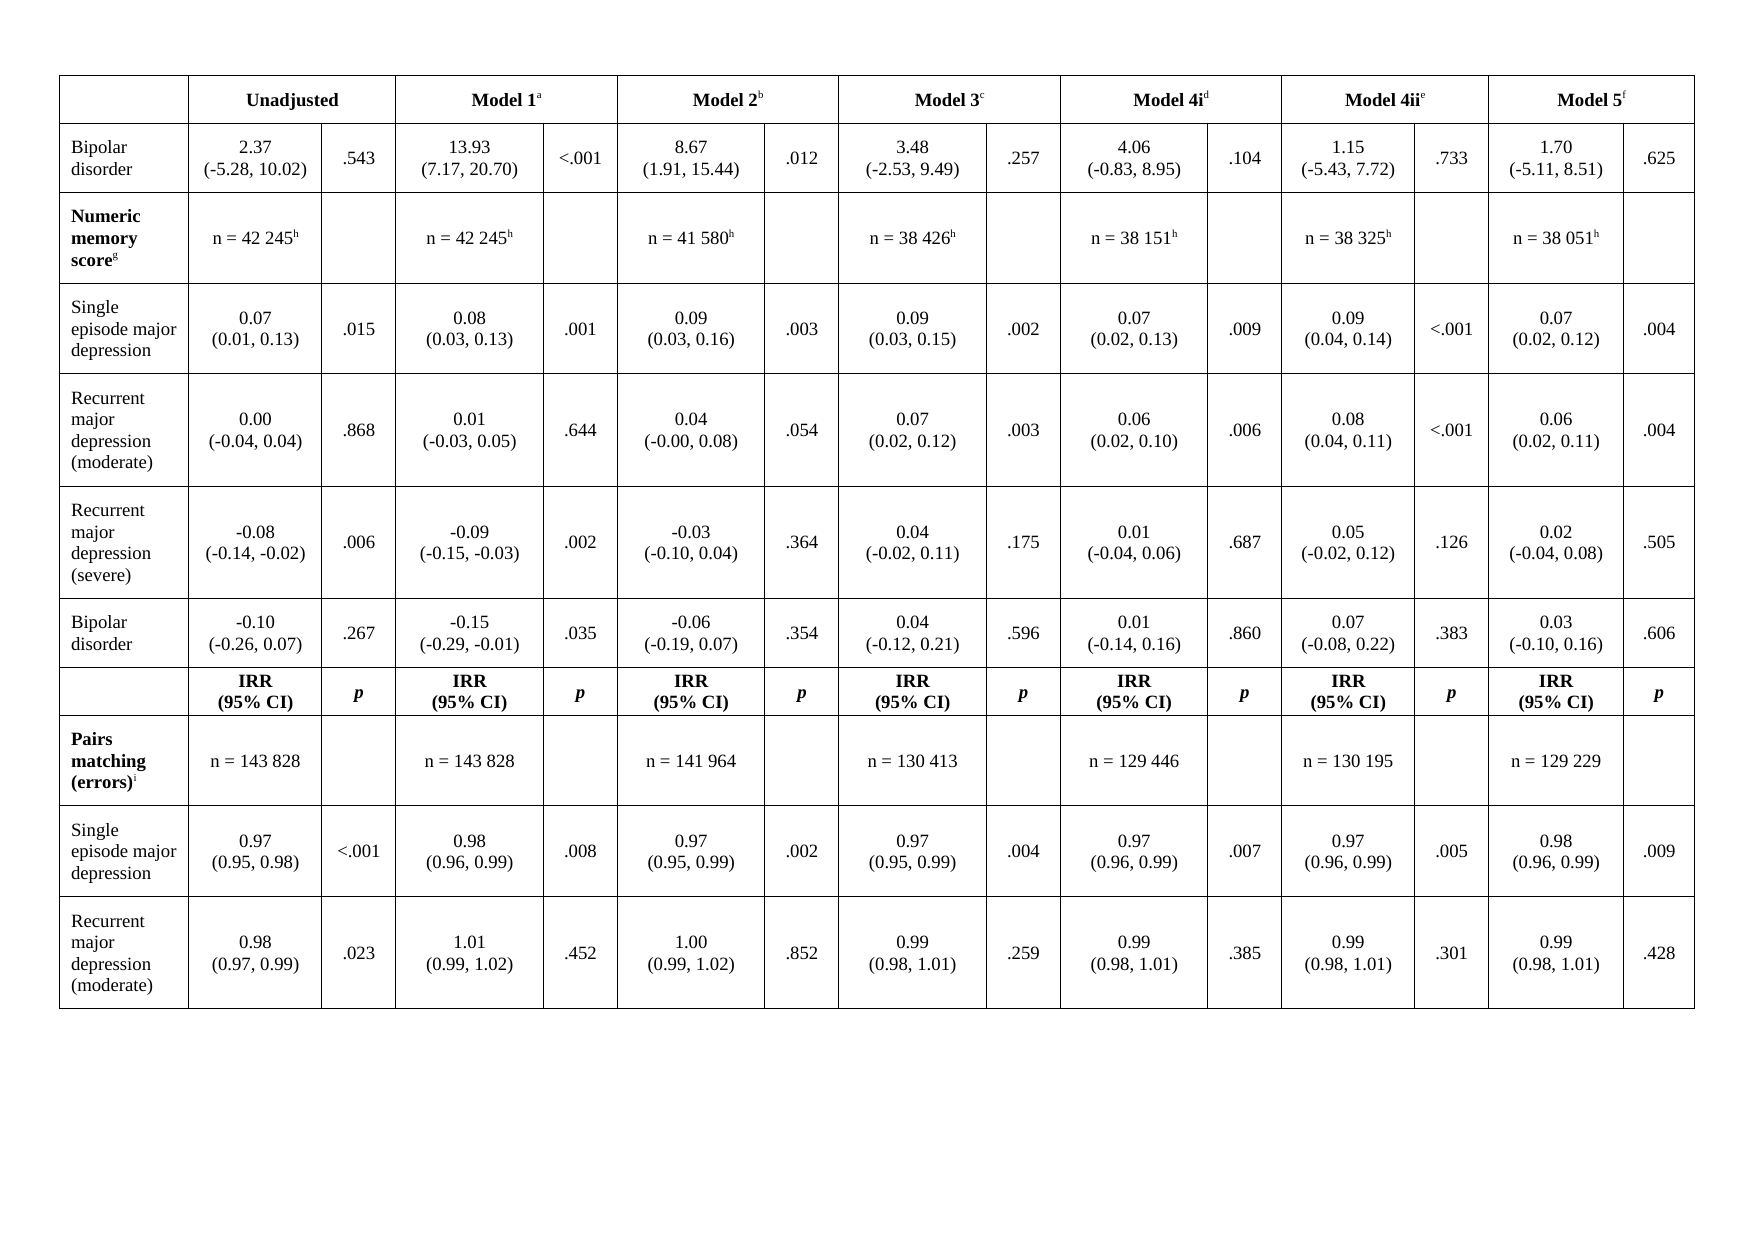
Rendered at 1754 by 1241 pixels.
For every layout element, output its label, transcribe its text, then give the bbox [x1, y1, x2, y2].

table_header Unadjusted [189, 76, 395, 123]
table_cell 0.06 (0.02, 0.10) [1061, 374, 1207, 486]
table_cell IRR (95% CI) [189, 668, 321, 714]
table_cell n = 129 446 [1061, 716, 1207, 805]
table_cell p [765, 668, 838, 714]
table_cell 0.05 (-0.02, 0.12) [1282, 487, 1414, 598]
table_cell n = 38 426h [839, 193, 986, 282]
table_cell 0.07 (0.02, 0.12) [839, 374, 986, 486]
table_cell IRR (95% CI) [396, 668, 543, 714]
table_cell .005 [1415, 806, 1488, 896]
table_cell [1415, 193, 1488, 282]
table_cell [322, 716, 395, 805]
table_cell .015 [322, 284, 395, 373]
table_cell .385 [1208, 897, 1281, 1008]
table_cell 0.99 (0.98, 1.01) [1489, 897, 1623, 1008]
table_cell p [544, 668, 617, 714]
table_cell 0.04 (-0.02, 0.11) [839, 487, 986, 598]
table_cell .004 [987, 806, 1060, 896]
table_cell .004 [1624, 374, 1694, 486]
table_cell n = 42 245h [189, 193, 321, 282]
table_cell p [1415, 668, 1488, 714]
table_cell IRR (95% CI) [1489, 668, 1623, 714]
table_cell -0.08 (-0.14, -0.02) [189, 487, 321, 598]
table_cell .004 [1624, 284, 1694, 373]
table_cell .606 [1624, 599, 1694, 667]
table_cell -0.10 (-0.26, 0.07) [189, 599, 321, 667]
table_cell [544, 716, 617, 805]
table_cell .006 [1208, 374, 1281, 486]
table_header Model 4iie [1282, 76, 1488, 123]
table_cell 0.04 (-0.00, 0.08) [618, 374, 764, 486]
table_cell .002 [544, 487, 617, 598]
table_cell 0.97 (0.96, 0.99) [1061, 806, 1207, 896]
table_cell [544, 193, 617, 282]
table_cell 0.07 (0.02, 0.12) [1489, 284, 1623, 373]
table_cell 0.09 (0.03, 0.16) [618, 284, 764, 373]
table_cell <.001 [322, 806, 395, 896]
table_cell Single episode major depression [60, 806, 188, 896]
table_cell n = 141 964 [618, 716, 764, 805]
table_cell .354 [765, 599, 838, 667]
table_cell [1208, 716, 1281, 805]
table_cell n = 38 325h [1282, 193, 1414, 282]
table_cell .644 [544, 374, 617, 486]
table_header Model 3c [839, 76, 1060, 123]
table_cell .687 [1208, 487, 1281, 598]
table_cell n = 38 051h [1489, 193, 1623, 282]
table_cell .733 [1415, 124, 1488, 192]
table_cell 1.00 (0.99, 1.02) [618, 897, 764, 1008]
table_cell .301 [1415, 897, 1488, 1008]
table_cell [1208, 193, 1281, 282]
table_cell .104 [1208, 124, 1281, 192]
table_cell IRR (95% CI) [1061, 668, 1207, 714]
table_cell [987, 193, 1060, 282]
table_cell Recurrent major depression (moderate) [60, 897, 188, 1008]
table_cell .035 [544, 599, 617, 667]
table_cell .175 [987, 487, 1060, 598]
table_cell [1415, 716, 1488, 805]
table_cell Numeric memory scoreg [60, 193, 188, 282]
table_cell 0.01 (-0.14, 0.16) [1061, 599, 1207, 667]
table_cell n = 42 245h [396, 193, 543, 282]
table_cell 0.06 (0.02, 0.11) [1489, 374, 1623, 486]
table_cell [1624, 716, 1694, 805]
table_cell [322, 193, 395, 282]
table_cell 0.01 (-0.04, 0.06) [1061, 487, 1207, 598]
table_cell 0.97 (0.95, 0.99) [618, 806, 764, 896]
table_cell [1624, 193, 1694, 282]
table_cell 0.99 (0.98, 1.01) [1282, 897, 1414, 1008]
table_cell 0.99 (0.98, 1.01) [1061, 897, 1207, 1008]
table_cell n = 130 195 [1282, 716, 1414, 805]
table_cell .543 [322, 124, 395, 192]
table_header Model 4id [1061, 76, 1281, 123]
table_cell .257 [987, 124, 1060, 192]
table_cell .009 [1208, 284, 1281, 373]
table_cell IRR (95% CI) [618, 668, 764, 714]
table_cell 0.08 (0.03, 0.13) [396, 284, 543, 373]
table_cell n = 41 580h [618, 193, 764, 282]
table_cell n = 130 413 [839, 716, 986, 805]
table_cell .001 [544, 284, 617, 373]
table_cell p [1624, 668, 1694, 714]
table_cell IRR (95% CI) [1282, 668, 1414, 714]
table_cell 0.03 (-0.10, 0.16) [1489, 599, 1623, 667]
table_header [60, 76, 188, 123]
table_cell .002 [987, 284, 1060, 373]
table_cell .007 [1208, 806, 1281, 896]
table_cell 0.97 (0.95, 0.99) [839, 806, 986, 896]
table_cell -0.03 (-0.10, 0.04) [618, 487, 764, 598]
table_cell .364 [765, 487, 838, 598]
table_cell 0.07 (0.02, 0.13) [1061, 284, 1207, 373]
table_cell 0.02 (-0.04, 0.08) [1489, 487, 1623, 598]
table_header Model 1a [396, 76, 617, 123]
table_cell [987, 716, 1060, 805]
table_cell 0.99 (0.98, 1.01) [839, 897, 986, 1008]
table_cell .505 [1624, 487, 1694, 598]
table_cell -0.09 (-0.15, -0.03) [396, 487, 543, 598]
table_cell IRR (95% CI) [839, 668, 986, 714]
table_cell .054 [765, 374, 838, 486]
table_cell <.001 [544, 124, 617, 192]
table_cell 8.67 (1.91, 15.44) [618, 124, 764, 192]
table_cell [765, 716, 838, 805]
table_cell .625 [1624, 124, 1694, 192]
table_cell -0.15 (-0.29, -0.01) [396, 599, 543, 667]
table_cell .126 [1415, 487, 1488, 598]
table_cell .003 [987, 374, 1060, 486]
table_cell .383 [1415, 599, 1488, 667]
table_cell n = 143 828 [189, 716, 321, 805]
table_cell 0.08 (0.04, 0.11) [1282, 374, 1414, 486]
table_cell <.001 [1415, 284, 1488, 373]
table_cell Bipolar disorder [60, 124, 188, 192]
table_cell 0.98 (0.97, 0.99) [189, 897, 321, 1008]
table_cell p [322, 668, 395, 714]
table_cell .006 [322, 487, 395, 598]
table_cell 0.01 (-0.03, 0.05) [396, 374, 543, 486]
table_cell 1.15 (-5.43, 7.72) [1282, 124, 1414, 192]
table_cell .596 [987, 599, 1060, 667]
table_cell .012 [765, 124, 838, 192]
table_cell .860 [1208, 599, 1281, 667]
table_cell 0.09 (0.04, 0.14) [1282, 284, 1414, 373]
table_cell .428 [1624, 897, 1694, 1008]
table_cell .267 [322, 599, 395, 667]
table_cell 2.37 (-5.28, 10.02) [189, 124, 321, 192]
table_cell .852 [765, 897, 838, 1008]
table_cell 0.97 (0.95, 0.98) [189, 806, 321, 896]
table_cell .259 [987, 897, 1060, 1008]
table_cell -0.06 (-0.19, 0.07) [618, 599, 764, 667]
table_cell .003 [765, 284, 838, 373]
table_cell 4.06 (-0.83, 8.95) [1061, 124, 1207, 192]
table_cell [60, 668, 188, 714]
table_cell Pairs matching (errors)i [60, 716, 188, 805]
table_cell 0.09 (0.03, 0.15) [839, 284, 986, 373]
table_cell p [1208, 668, 1281, 714]
table_cell 0.04 (-0.12, 0.21) [839, 599, 986, 667]
table_header Model 2b [618, 76, 838, 123]
table_cell 0.97 (0.96, 0.99) [1282, 806, 1414, 896]
table_cell 0.00 (-0.04, 0.04) [189, 374, 321, 486]
table_cell .868 [322, 374, 395, 486]
table_cell n = 143 828 [396, 716, 543, 805]
table_cell .009 [1624, 806, 1694, 896]
table_cell Recurrent major depression (moderate) [60, 374, 188, 486]
table_cell 0.98 (0.96, 0.99) [396, 806, 543, 896]
table_cell Single episode major depression [60, 284, 188, 373]
table_cell p [987, 668, 1060, 714]
table_cell n = 129 229 [1489, 716, 1623, 805]
table_cell [765, 193, 838, 282]
table_cell 0.98 (0.96, 0.99) [1489, 806, 1623, 896]
table_cell <.001 [1415, 374, 1488, 486]
table_header Model 5f [1489, 76, 1694, 123]
table_cell Bipolar disorder [60, 599, 188, 667]
table_cell .008 [544, 806, 617, 896]
table_cell .002 [765, 806, 838, 896]
table_cell 0.07 (-0.08, 0.22) [1282, 599, 1414, 667]
table_cell n = 38 151h [1061, 193, 1207, 282]
table_cell .452 [544, 897, 617, 1008]
table_cell .023 [322, 897, 395, 1008]
table_cell 13.93 (7.17, 20.70) [396, 124, 543, 192]
table_cell 0.07 (0.01, 0.13) [189, 284, 321, 373]
table_cell 1.70 (-5.11, 8.51) [1489, 124, 1623, 192]
table_cell 3.48 (-2.53, 9.49) [839, 124, 986, 192]
table_cell 1.01 (0.99, 1.02) [396, 897, 543, 1008]
table_cell Recurrent major depression (severe) [60, 487, 188, 598]
